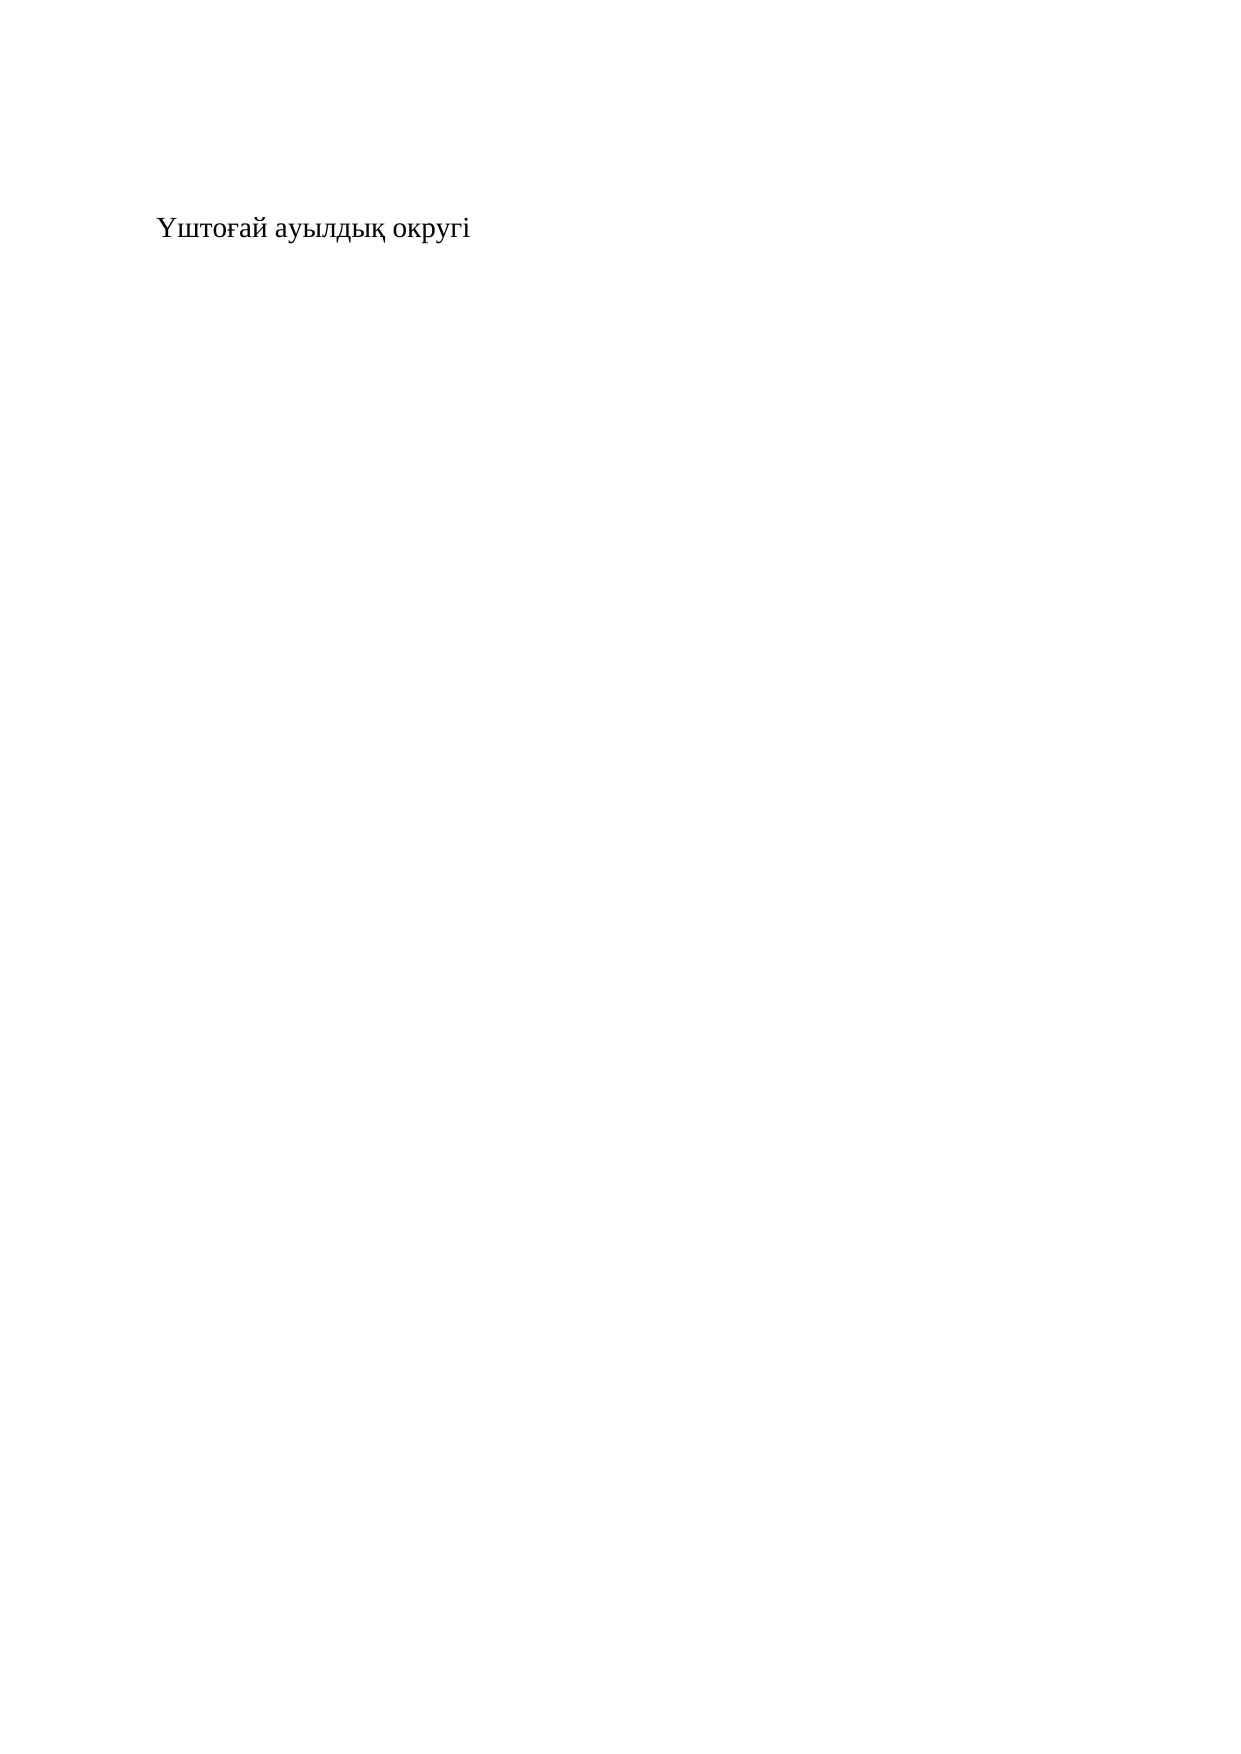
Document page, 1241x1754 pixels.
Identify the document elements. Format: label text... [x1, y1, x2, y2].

text Үштоғай ауылдық округі [112, 210, 1128, 244]
